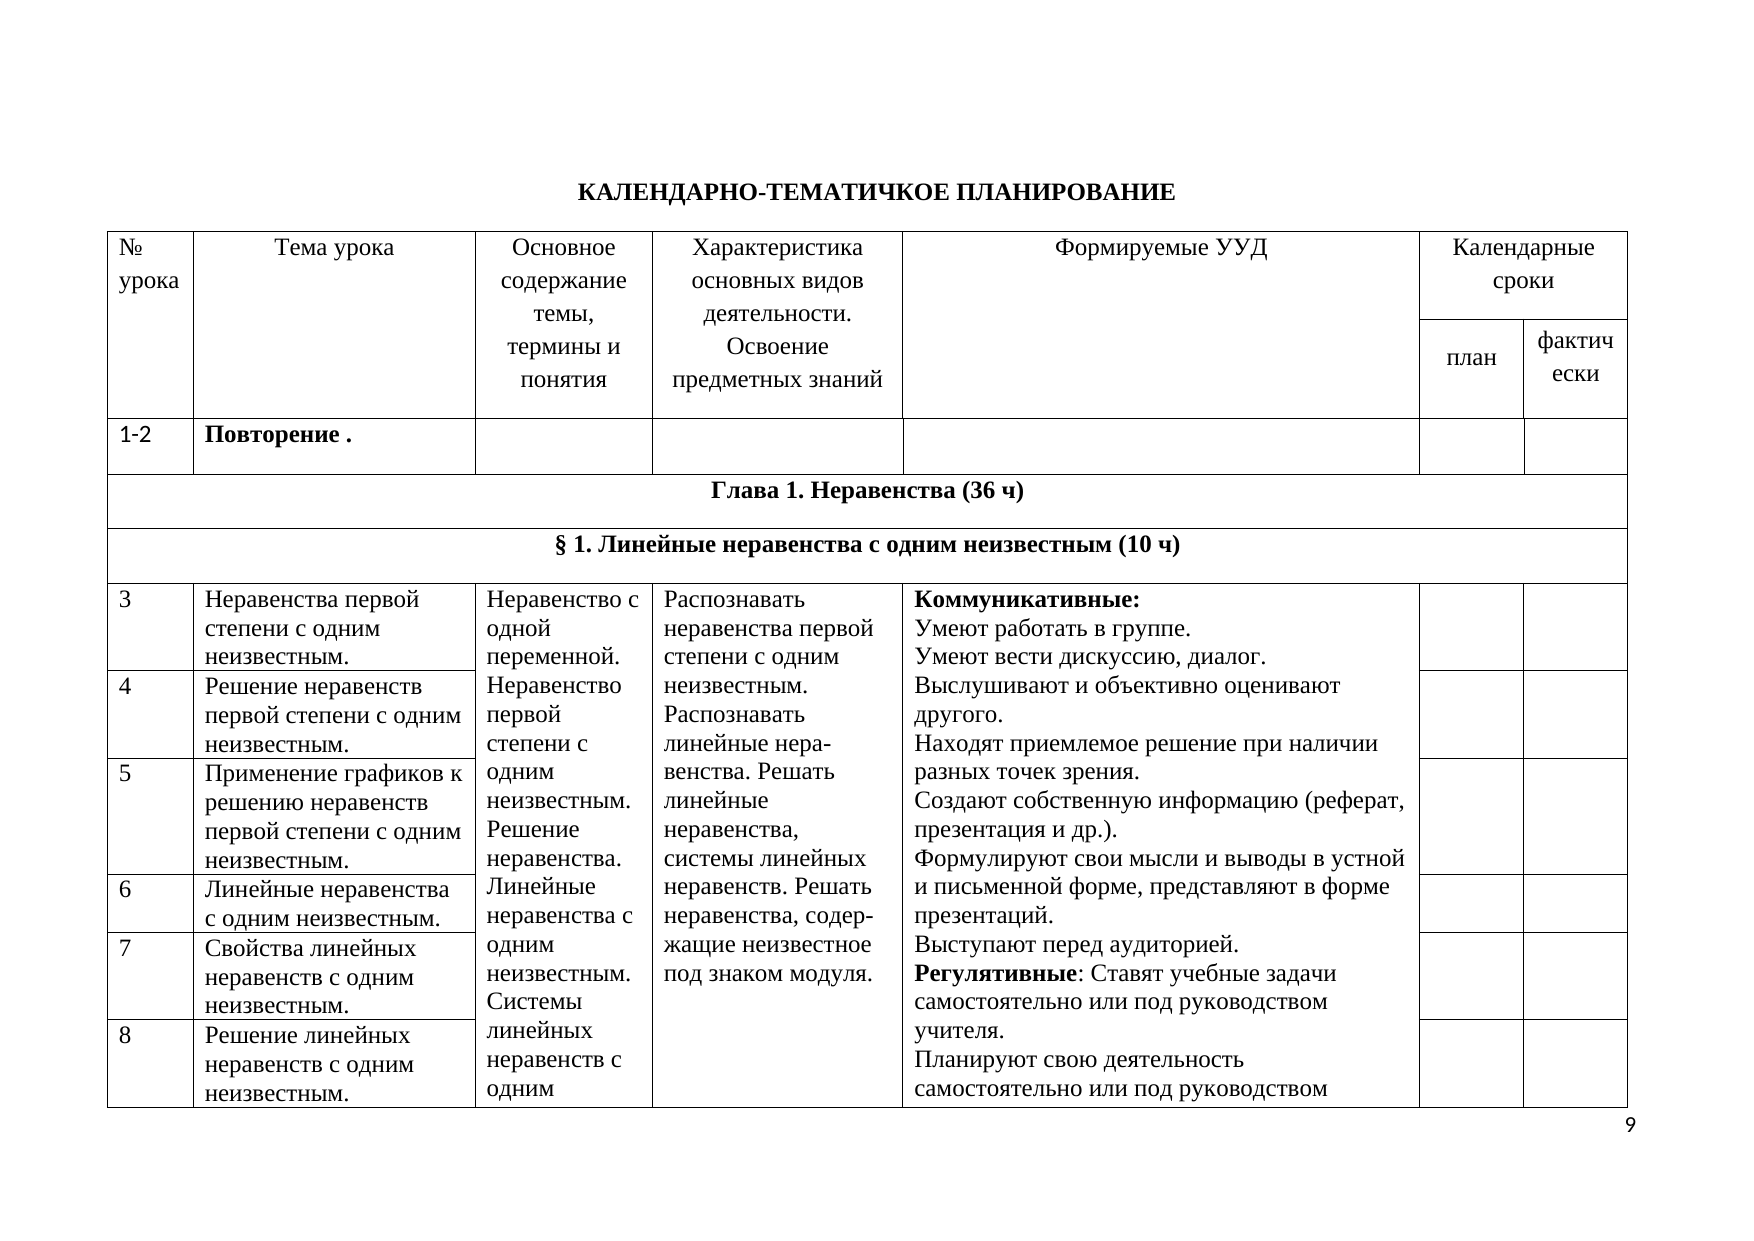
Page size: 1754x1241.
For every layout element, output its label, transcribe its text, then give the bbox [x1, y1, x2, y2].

table_cell Неравенство с одной переменной. Неравенство первой степени с одним неизвестным. Решение неравенства. Линейные неравенства с одним неизвестным. Системы линейных неравенств с одним неизвестным. Линейные неравенства с одной переменной и их системы. [476, 584, 652, 1107]
table_cell 8 [108, 1020, 193, 1107]
table_cell [1420, 671, 1523, 757]
table_cell Повторение . [194, 419, 475, 474]
table_cell [1524, 933, 1627, 1019]
table_header Формируемые УУД [903, 232, 1419, 418]
table_cell Решение линейных неравенств с одним неизвестным. [194, 1020, 475, 1107]
table_cell [1524, 584, 1627, 670]
table_header Календарные сроки [1420, 232, 1627, 318]
table_cell 6 [108, 875, 193, 932]
table_cell [1524, 1020, 1627, 1107]
table_header Тема урока [194, 232, 475, 418]
table_cell Свойства линейных неравенств с одним неизвестным. [194, 933, 475, 1019]
table_cell [1420, 875, 1523, 932]
table_header Основное содержание темы, термины и понятия [476, 232, 652, 418]
table_cell [1525, 419, 1627, 474]
table_cell фактически [1524, 320, 1627, 418]
table_cell [1524, 875, 1627, 932]
table_cell 4 [108, 671, 193, 757]
table_cell [653, 419, 903, 474]
table_header Характеристика основных видов деятельности. Освоение предметных знаний [653, 232, 902, 418]
table_cell [1420, 584, 1523, 670]
table_header № урока [108, 232, 193, 418]
table_cell Линейные неравенства с одним неизвестным. [194, 875, 475, 932]
table_cell [1420, 419, 1524, 474]
table_cell [904, 419, 1419, 474]
table_cell 7 [108, 933, 193, 1019]
table_cell [1420, 1020, 1523, 1107]
table_cell § 1. Линейные неравенства с одним неизвестным (10 ч) [108, 529, 1627, 583]
table_cell Применение графиков к решению неравенств первой степени с одним неизвестным. [194, 759, 475, 873]
table_cell 1-2 [108, 419, 193, 474]
table_cell Коммуникативные: Умеют работать в группе. Умеют вести дискуссию, диалог. Выслушивают и объективно оценивают другого. Находят приемлемое решение при наличии разных точек зрения. Создают собственную информацию (реферат, презентация и др.). Формулируют свои мысли и выводы в устной и письменной форме, представляют в форме презентаций. Выступают перед аудиторией. Регулятивные: Ставят учебные задачи самостоятельно или под руководством учителя. Планируют свою деятельность самостоятельно или под руководством учителя. Вносят изменения в последовательность и содержание учебной задачи. Выбирают рациональную последовательность в соответствии с её целями, задачами и условиями. Оценивают работу в сравнении с существующими требованиями. Владеют различными способами самоконтроля Познавательные: Умеют работать с различными источниками информации, структурируют учебный материал. Выделяют главные или существенные признаки. Анализируют связи, соподчинения и зависимости компонентов. Создают объяснительные тексты. Определяют критерии для сравнения определений, фактов. Знакомятся с цифровыми методами хранения математических данных для поиска необходимой информации. Личностные:Развивают творческое мышление, воображение, память и внимание. Развивают способность управлять своей познавательной и интеллектуальной деятельностью. Развивают готовность к саморазвитию и реализации творческого потенциала. Понимают смысл своей деятельности, умеют ориентироваться в окружающем мире. Выбирают целевые и смысловые установки в своих действиях и поступках. Принимают решения, готовятся к осознанному выбору дальнейшей профессиональной траектории в соответствии с собственными интересами и возможностями [903, 584, 1419, 1107]
table_cell план [1420, 320, 1523, 418]
table_cell [476, 419, 652, 474]
table_cell [1420, 933, 1523, 1019]
table_cell Неравенства первой степени с одним неизвестным. [194, 584, 475, 670]
table_cell [1524, 671, 1627, 757]
table_cell Решение неравенств первой степени с одним неизвестным. [194, 671, 475, 757]
table_cell 5 [108, 759, 193, 873]
table_cell Глава 1. Неравенства (36 ч) [108, 475, 1627, 528]
table_cell Распознавать неравенства первой степени с одним неизвестным. Распознавать линейные неравенства. Решать линейные неравенства, системы линейных неравенств. Решать неравенства, содержащие неизвестное под знаком модуля. [653, 584, 902, 1107]
text КАЛЕНДАРНО-ТЕМАТИЧКОЕ ПЛАНИРОВАНИЕ [118, 177, 1636, 206]
table_cell [1524, 759, 1627, 873]
table_cell [1420, 759, 1523, 873]
table_cell 3 [108, 584, 193, 670]
